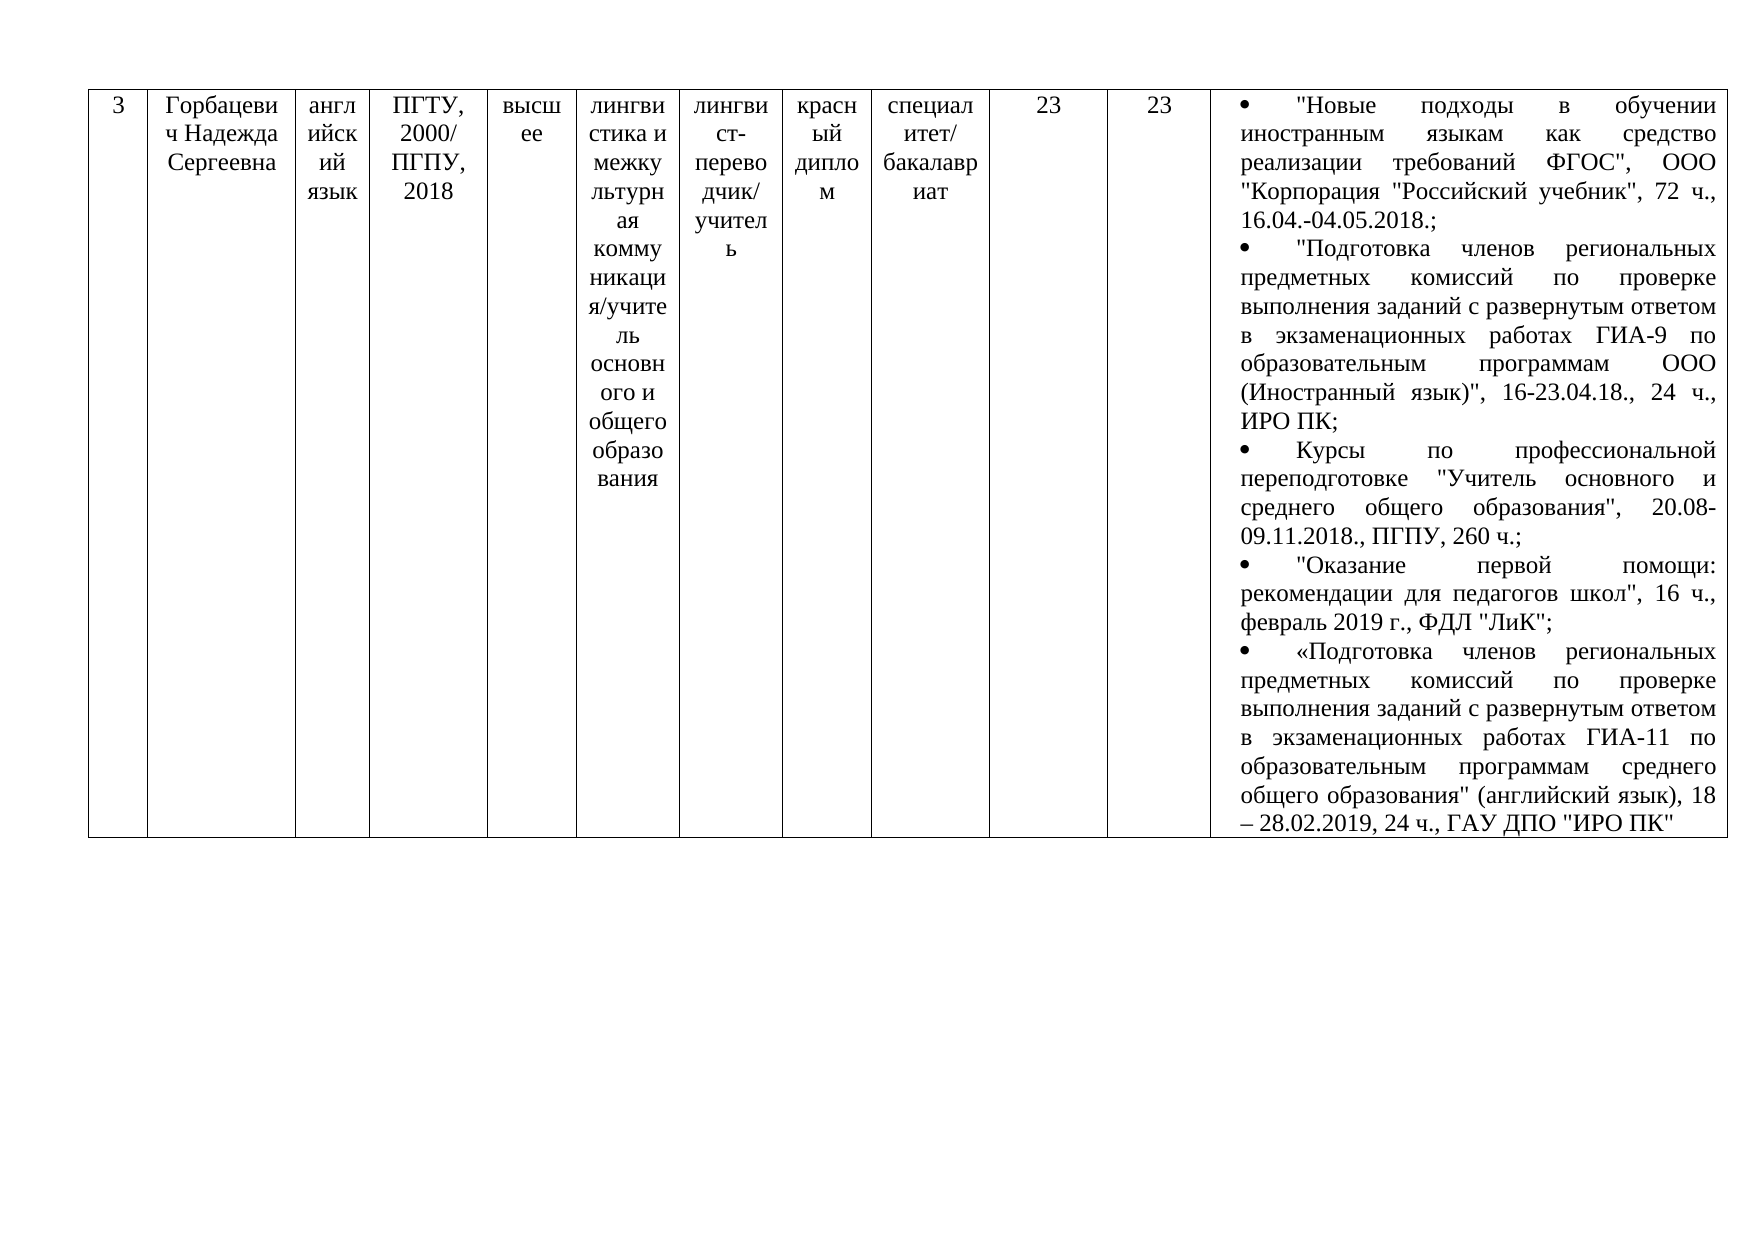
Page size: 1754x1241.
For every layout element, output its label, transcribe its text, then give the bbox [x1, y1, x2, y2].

table_cell высшее [488, 90, 576, 837]
table_cell ПГТУ, 2000/ ПГПУ, 2018 [370, 90, 487, 837]
table_cell "Новые подходы в обучении иностранным языкам как средство реализации требований ФГОС", ООО "Корпорация "Российский учебник", 72 ч., 16.04.-04.05.2018.; "Подготовка членов региональных предметных комиссий по проверке выполнения заданий с развернутым ответом в экзаменационных работах ГИА-9 по образовательным программам ООО (Иностранный язык)", 16-23.04.18., 24 ч., ИРО ПК; Курсы по профессиональной переподготовке "Учитель основного и среднего общего образования", 20.08-09.11.2018., ПГПУ, 260 ч.; "Оказание первой помощи: рекомендации для педагогов школ", 16 ч., февраль 2019 г., ФДЛ "ЛиК"; «Подготовка членов региональных предметных комиссий по проверке выполнения заданий с развернутым ответом в экзаменационных работах ГИА-11 по образовательным программам среднего общего образования" (английский язык), 18 – 28.02.2019, 24 ч., ГАУ ДПО "ИРО ПК" [1211, 90, 1727, 837]
table_cell 23 [1108, 90, 1210, 837]
table_cell красный диплом [783, 90, 871, 837]
table_cell лингвист-переводчик/учитель [680, 90, 782, 837]
table_cell 3 [89, 90, 147, 837]
table_cell английский язык [296, 90, 369, 837]
table_cell Горбацевич Надежда Сергеевна [148, 90, 295, 837]
table_cell лингвистика и межкультурная коммуникация/учитель основного и общего образования [577, 90, 679, 837]
table_cell 23 [990, 90, 1107, 837]
table_cell специалитет/ бакалавриат [872, 90, 989, 837]
